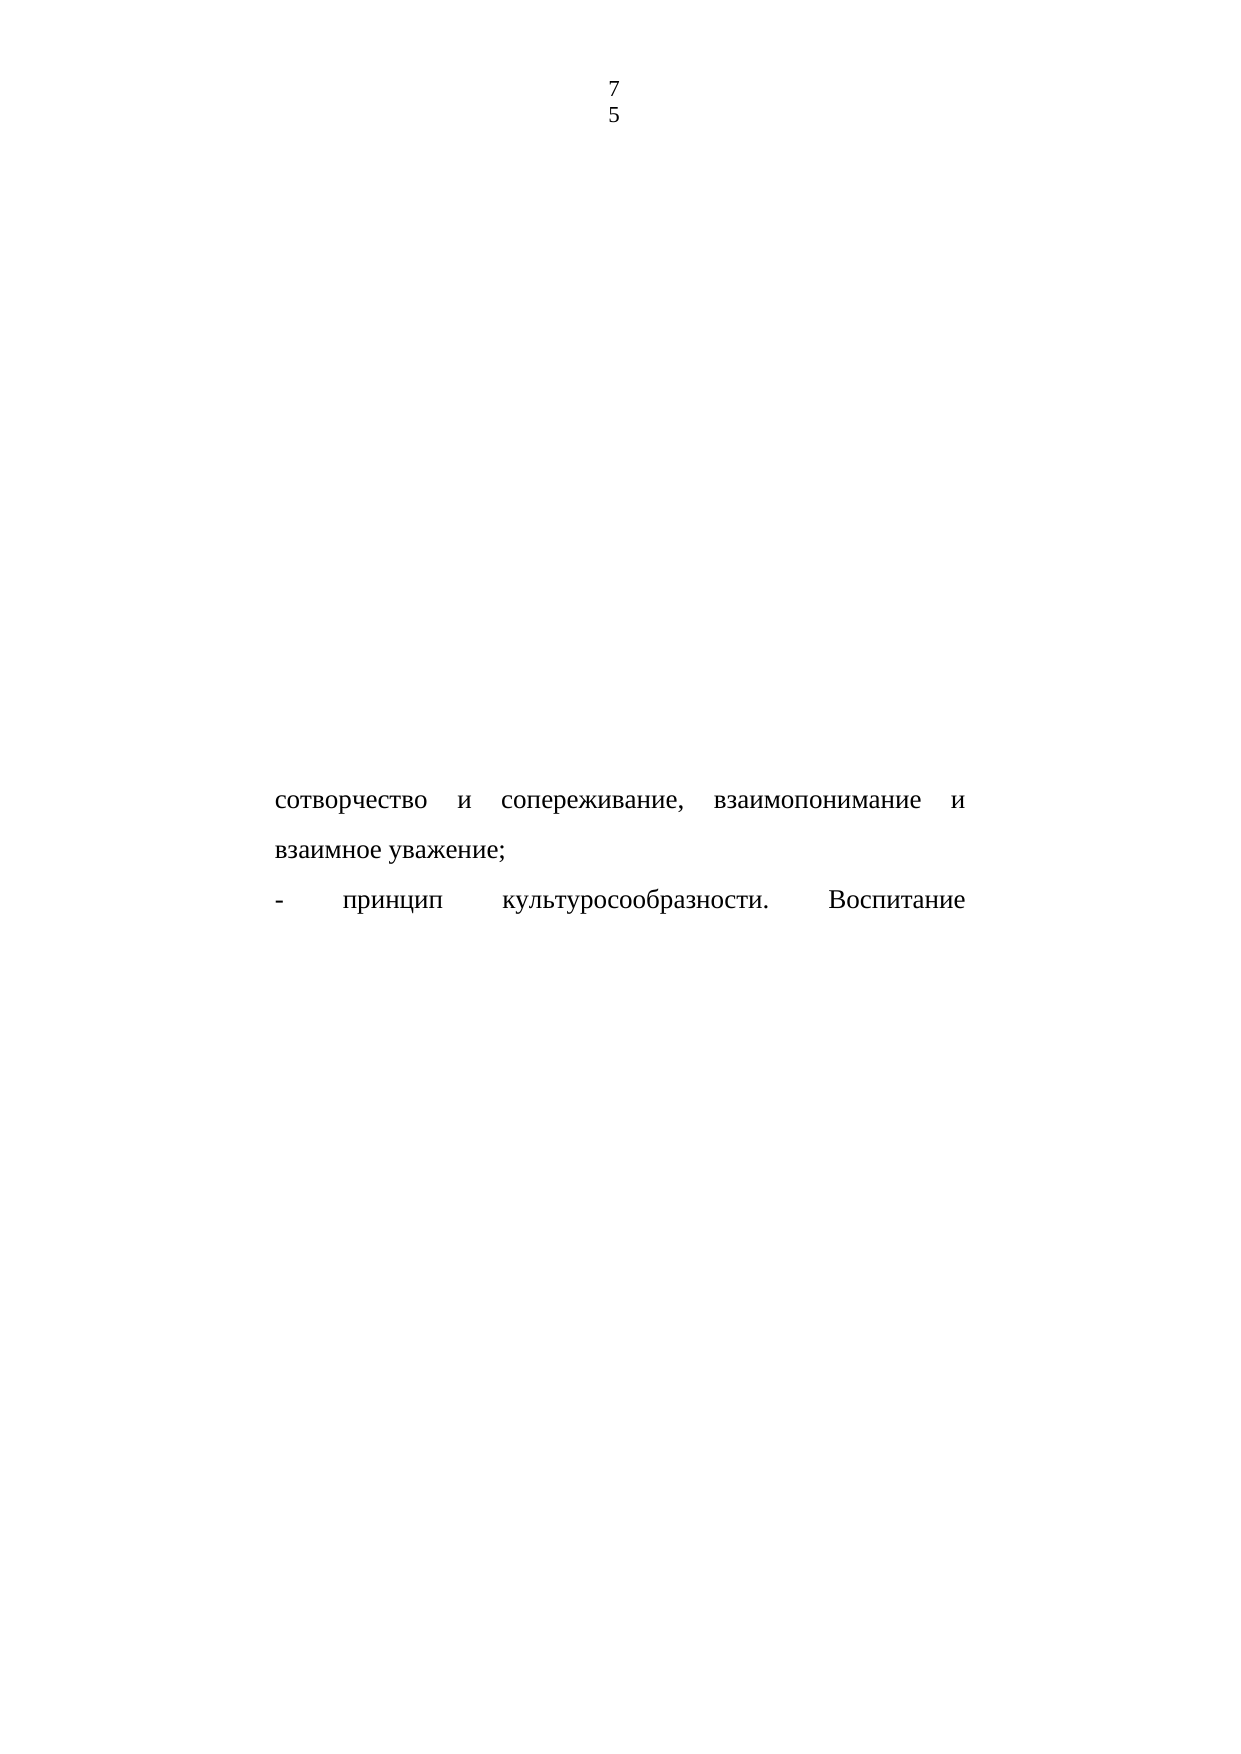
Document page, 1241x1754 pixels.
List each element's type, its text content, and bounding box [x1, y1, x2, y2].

text -принцип ценностного единства и совместности. Единство ценностей и смыслов воспитания, разделяемых всеми участниками образовательных отношений, содействие, сотворчество и сопереживание, взаимопонимание и взаимное уважение; [274, 769, 966, 869]
text - принцип культуросообразности. Воспитание основывается на культуре и традициях России, включая культурные особенности региона; [274, 869, 966, 919]
